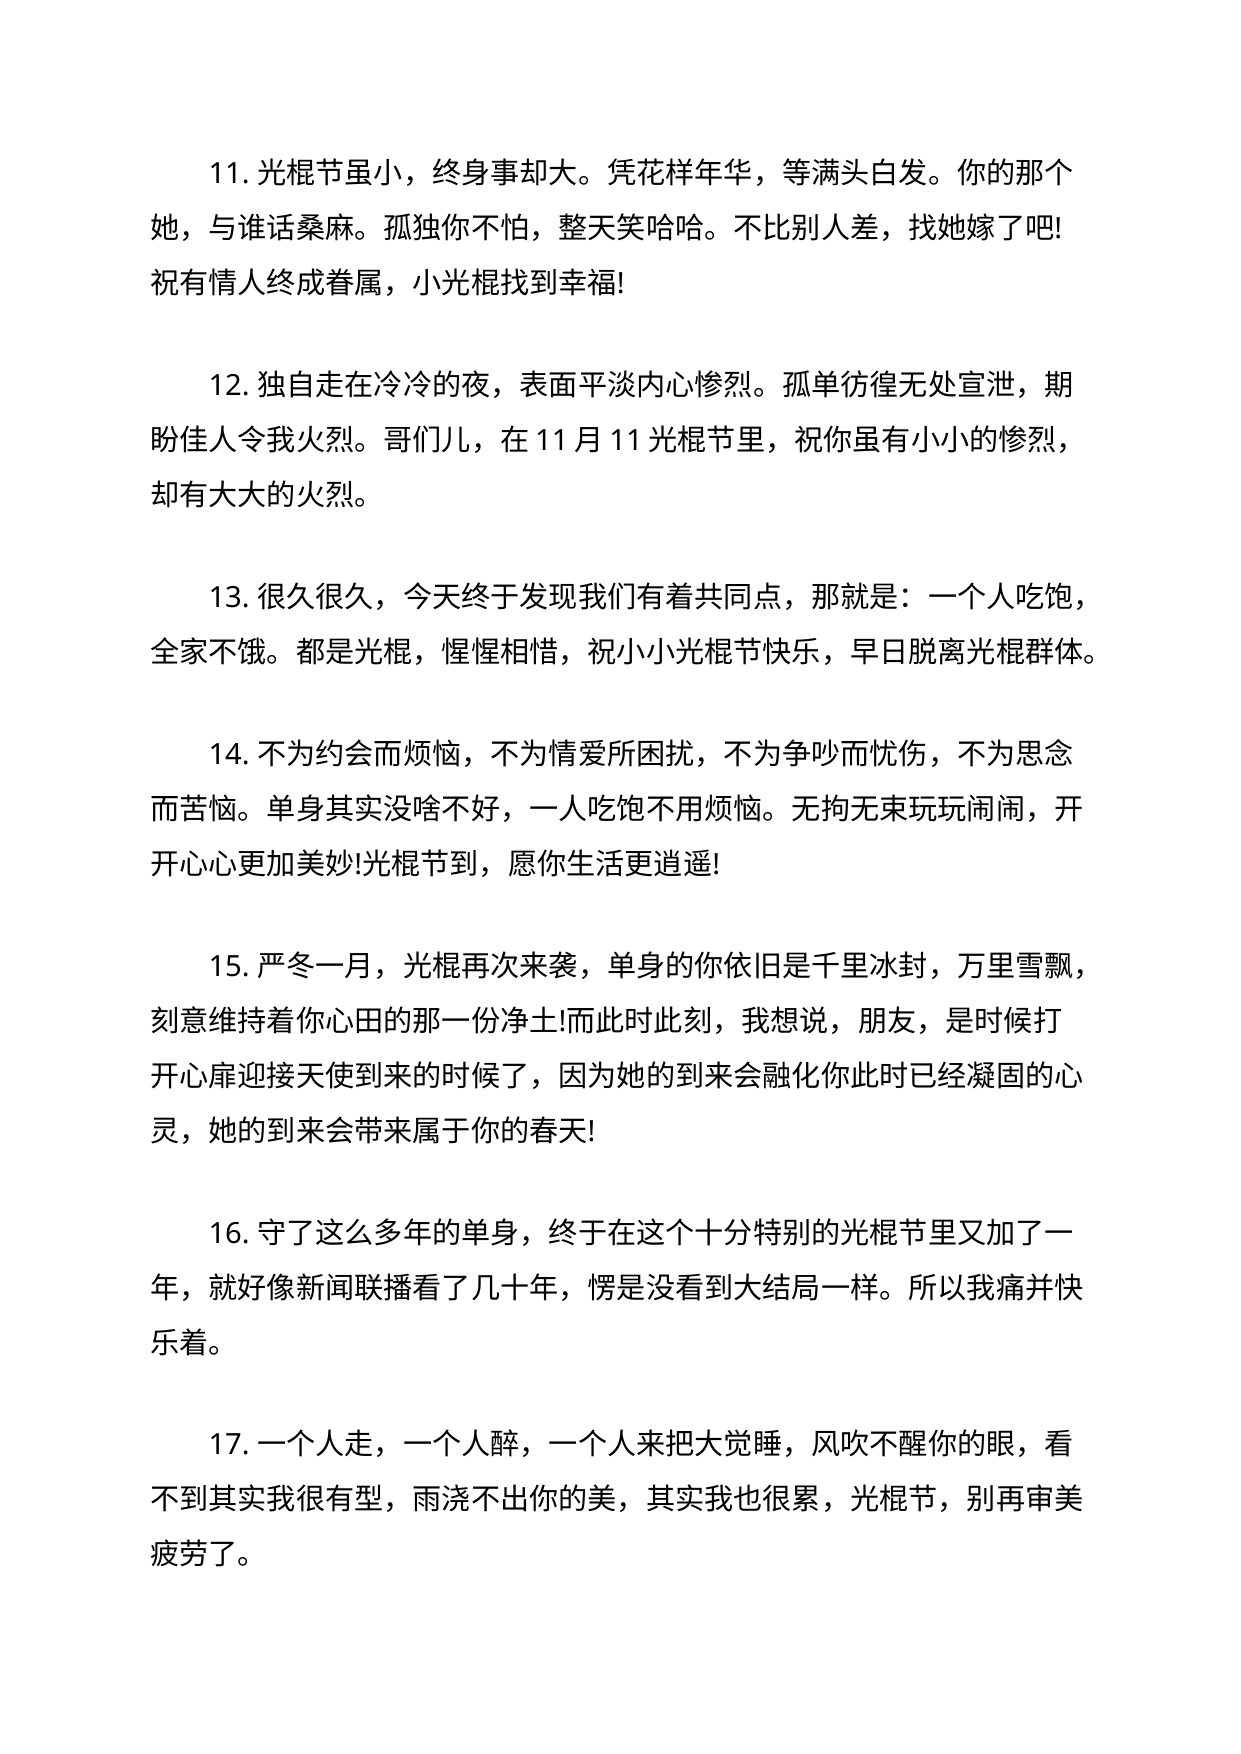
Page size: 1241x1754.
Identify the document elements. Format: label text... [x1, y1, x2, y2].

text 11. 光棍节虽小，终身事却大。凭花样年华，等满头白发。你的那个她，与谁话桑麻。孤独你不怕，整天笑哈哈。不比别人差，找她嫁了吧!祝有情人终成眷属，小光棍找到幸福! [150, 150, 1090, 302]
text 12. 独自走在冷冷的夜，表面平淡内心惨烈。孤单彷徨无处宣泄，期盼佳人令我火烈。哥们儿，在11月11光棍节里，祝你虽有小小的惨烈，却有大大的火烈。 [150, 362, 1090, 514]
text 13. 很久很久，今天终于发现我们有着共同点，那就是：一个人吃饱，全家不饿。都是光棍，惺惺相惜，祝小小光棍节快乐，早日脱离光棍群体。 [150, 574, 1090, 671]
text 14. 不为约会而烦恼，不为情爱所困扰，不为争吵而忧伤，不为思念而苦恼。单身其实没啥不好，一人吃饱不用烦恼。无拘无束玩玩闹闹，开开心心更加美妙!光棍节到，愿你生活更逍遥! [150, 731, 1090, 883]
text 15. 严冬一月，光棍再次来袭，单身的你依旧是千里冰封，万里雪飘，刻意维持着你心田的那一份净土!而此时此刻，我想说，朋友，是时候打开心扉迎接天使到来的时候了，因为她的到来会融化你此时已经凝固的心灵，她的到来会带来属于你的春天! [150, 942, 1090, 1150]
text 16. 守了这么多年的单身，终于在这个十分特别的光棍节里又加了一年，就好像新闻联播看了几十年，愣是没看到大结局一样。所以我痛并快乐着。 [150, 1209, 1090, 1361]
text 17. 一个人走，一个人醉，一个人来把大觉睡，风吹不醒你的眼，看不到其实我很有型，雨浇不出你的美，其实我也很累，光棍节，别再审美疲劳了。 [150, 1421, 1090, 1573]
